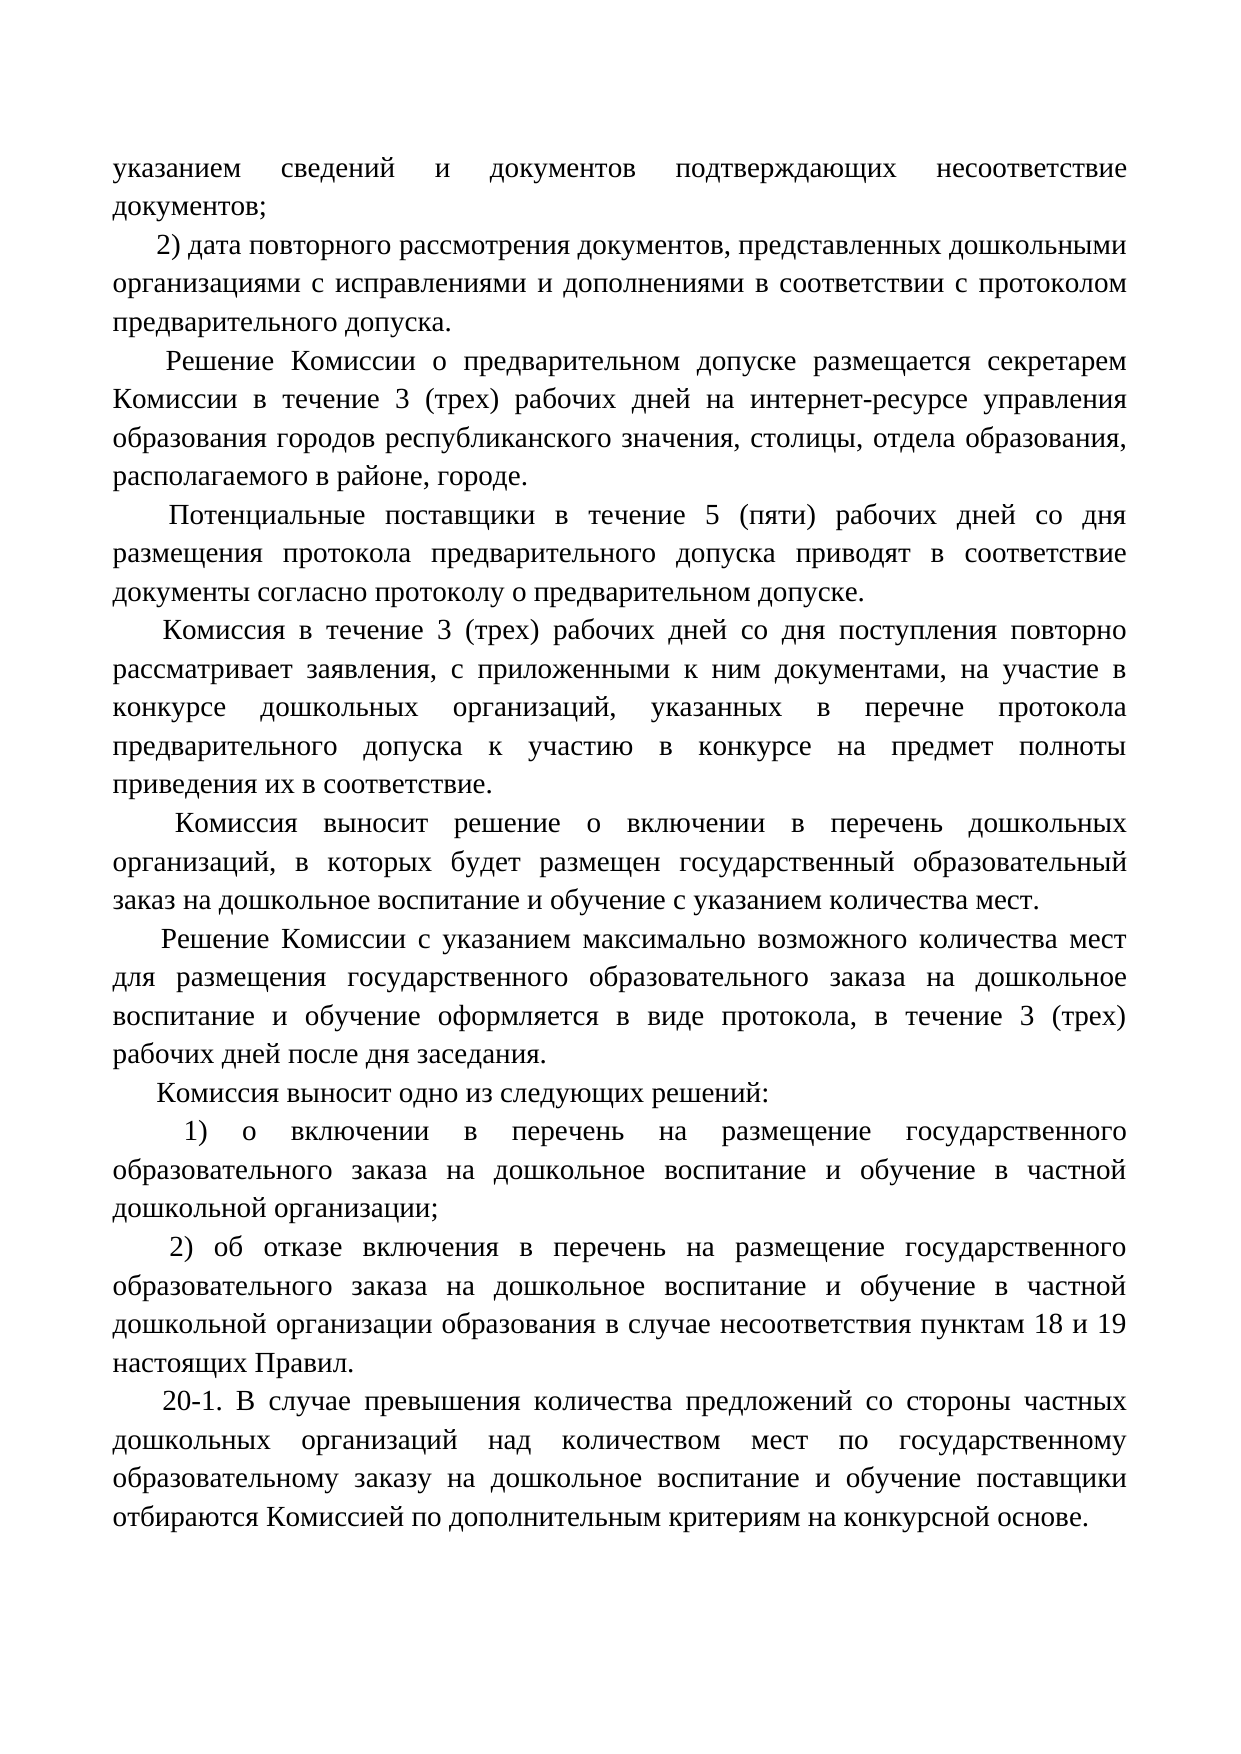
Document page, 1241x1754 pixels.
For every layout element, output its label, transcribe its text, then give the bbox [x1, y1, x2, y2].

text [112, 150, 1128, 222]
text Комиссия в течение 3 (трех) рабочих дней со дня поступления повторно рассматривает заявления, с приложенными к ним документами, на участие в конкурсе дошкольных организаций, указанных в перечне протокола предварительного допуска к участию в конкурсе на предмет полноты приведения их в соответствие. [112, 612, 1128, 800]
text Комиссия выносит решение о включении в перечень дошкольных организаций, в которых будет размещен государственный образовательный заказ на дошкольное воспитание и обучение с указанием количества мест. [112, 805, 1128, 916]
text Потенциальные поставщики в течение 5 (пяти) рабочих дней со дня размещения протокола предварительного допуска приводят в соответствие документы согласно протоколу о предварительном допуске. [112, 497, 1128, 607]
text 1) о включении в перечень на размещение государственного образовательного заказа на дошкольное воспитание и обучение в частной дошкольной организации; [112, 1113, 1128, 1224]
text 2) дата повторного рассмотрения документов, представленных дошкольными организациями с исправлениями и дополнениями в соответствии с протоколом предварительного допуска. [112, 227, 1128, 338]
text Комиссия выносит одно из следующих решений: [112, 1075, 1128, 1108]
text Решение Комиссии о предварительном допуске размещается секретарем Комиссии в течение 3 (трех) рабочих дней на интернет-ресурсе управления образования городов республиканского значения, столицы, отдела образования, располагаемого в районе, городе. [112, 343, 1128, 492]
text Решение Комиссии с указанием максимально возможного количества мест для размещения государственного образовательного заказа на дошкольное воспитание и обучение оформляется в виде протокола, в течение 3 (трех) рабочих дней после дня заседания. [112, 921, 1128, 1070]
text 20-1. В случае превышения количества предложений со стороны частных дошкольных организаций над количеством мест по государственному образовательному заказу на дошкольное воспитание и обучение поставщики отбираются Комиссией по дополнительным критериям на конкурсной основе. [112, 1383, 1128, 1532]
text 2) об отказе включения в перечень на размещение государственного образовательного заказа на дошкольное воспитание и обучение в частной дошкольной организации образования в случае несоответствия пунктам 18 и 19 настоящих Правил. [112, 1229, 1128, 1378]
